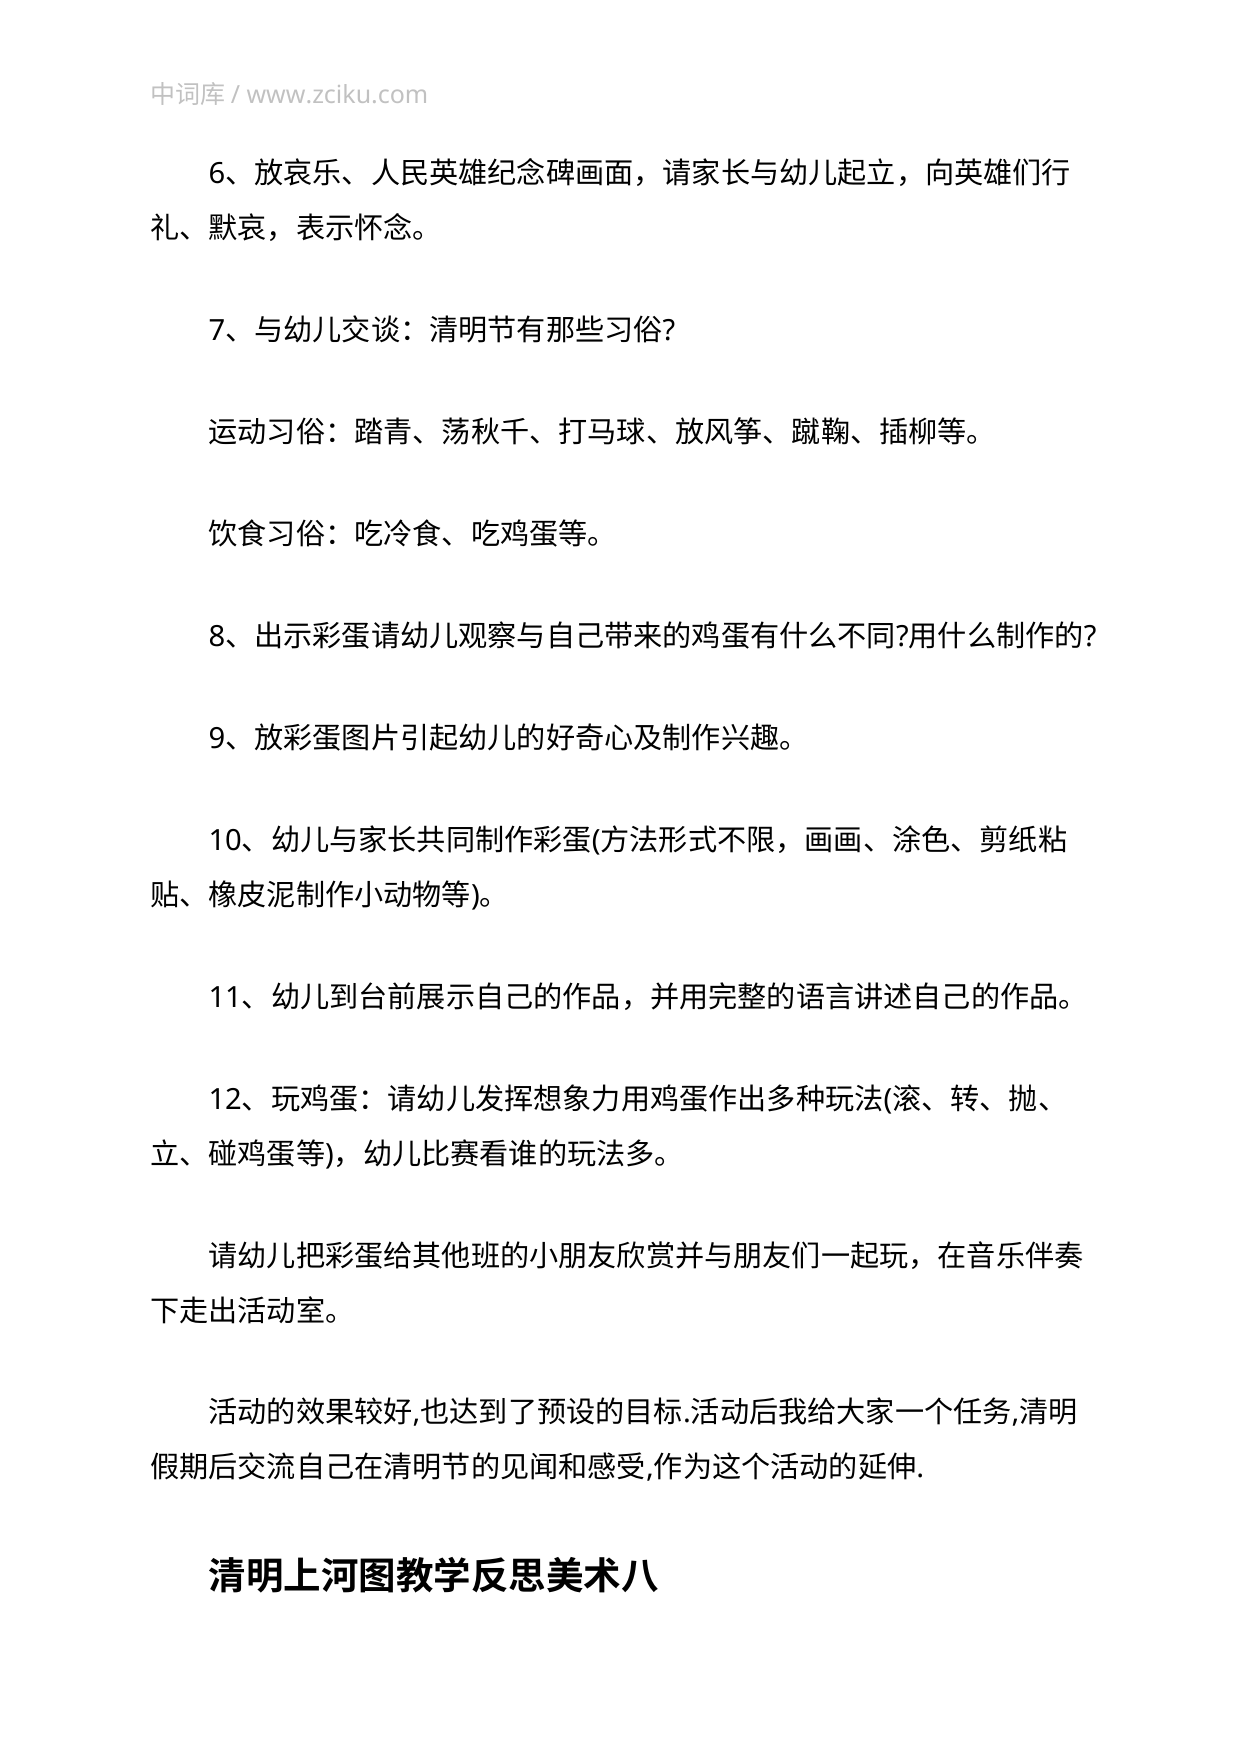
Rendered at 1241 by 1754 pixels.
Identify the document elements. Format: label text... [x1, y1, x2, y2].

text 8、出示彩蛋请幼儿观察与自己带来的鸡蛋有什么不同?用什么制作的? [150, 612, 1090, 655]
text 活动的效果较好,也达到了预设的目标.活动后我给大家一个任务,清明假期后交流自己在清明节的见闻和感受,作为这个活动的延伸. [150, 1389, 1090, 1486]
text 请幼儿把彩蛋给其他班的小朋友欣赏并与朋友们一起玩，在音乐伴奏下走出活动室。 [150, 1232, 1090, 1329]
text 6、放哀乐、人民英雄纪念碑画面，请家长与幼儿起立，向英雄们行礼、默哀，表示怀念。 [150, 150, 1090, 247]
text 饮食习俗：吃冷食、吃鸡蛋等。 [150, 511, 1090, 553]
text 12、玩鸡蛋：请幼儿发挥想象力用鸡蛋作出多种玩法(滚、转、抛、立、碰鸡蛋等)，幼儿比赛看谁的玩法多。 [150, 1075, 1090, 1173]
text 10、幼儿与家长共同制作彩蛋(方法形式不限，画画、涂色、剪纸粘贴、橡皮泥制作小动物等)。 [150, 816, 1090, 914]
text 清明上河图教学反思美术八 [150, 1546, 1090, 1600]
text 9、放彩蛋图片引起幼儿的好奇心及制作兴趣。 [150, 714, 1090, 757]
text 运动习俗：踏青、荡秋千、打马球、放风筝、蹴鞠、插柳等。 [150, 409, 1090, 451]
text 11、幼儿到台前展示自己的作品，并用完整的语言讲述自己的作品。 [150, 973, 1090, 1016]
text 7、与幼儿交谈：清明节有那些习俗? [150, 307, 1090, 349]
